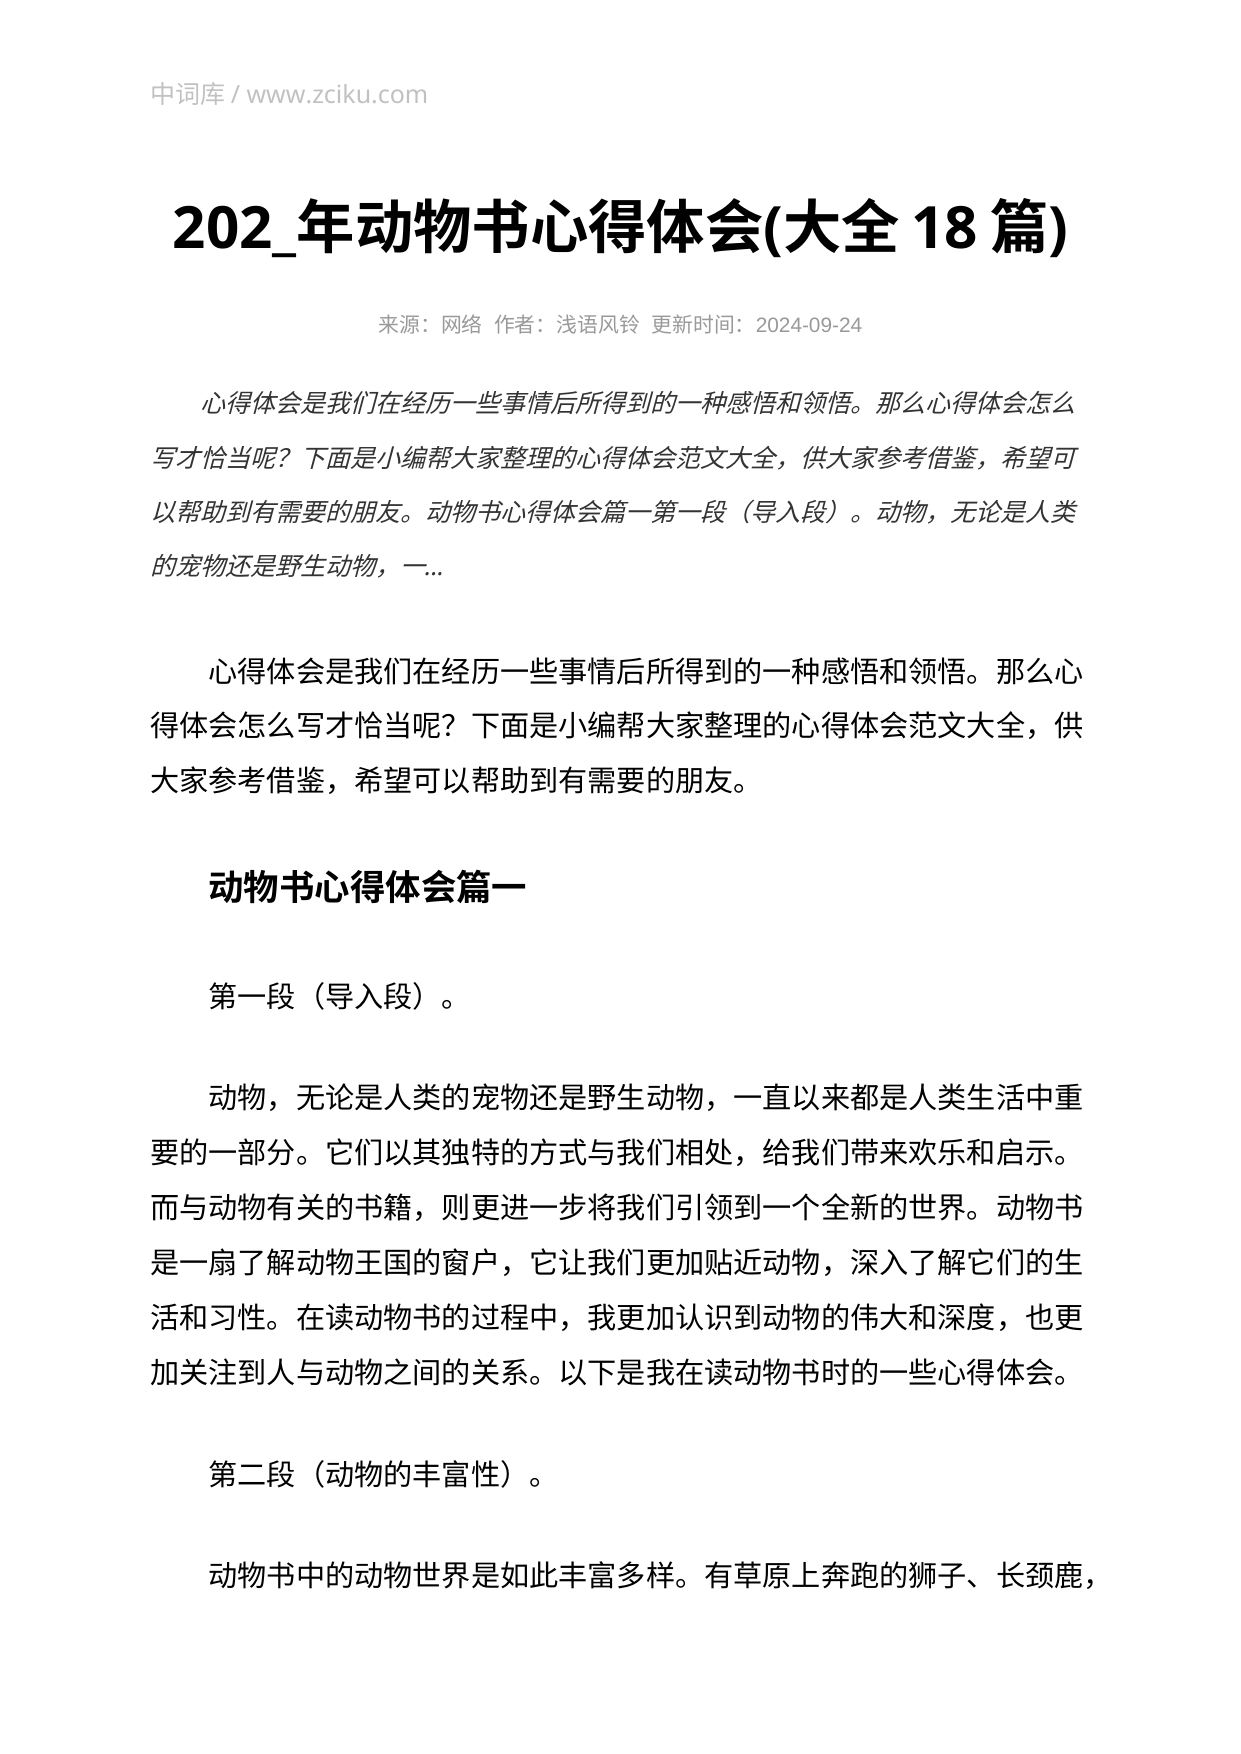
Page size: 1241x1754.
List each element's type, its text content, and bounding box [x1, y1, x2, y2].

text 第二段（动物的丰富性）。 [150, 1451, 1090, 1493]
subtitle 202_年动物书心得体会(大全18篇) [150, 181, 1090, 266]
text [150, 1553, 1090, 1595]
text 心得体会是我们在经历一些事情后所得到的一种感悟和领悟。那么心得体会怎么写才恰当呢？下面是小编帮大家整理的心得体会范文大全，供大家参考借鉴，希望可以帮助到有需要的朋友。 [150, 648, 1090, 800]
text 心得体会是我们在经历一些事情后所得到的一种感悟和领悟。那么心得体会怎么写才恰当呢？下面是小编帮大家整理的心得体会范文大全，供大家参考借鉴，希望可以帮助到有需要的朋友。动物书心得体会篇一第一段（导入段）。动物，无论是人类的宠物还是野生动物，一... [150, 384, 1090, 583]
text 动物，无论是人类的宠物还是野生动物，一直以来都是人类生活中重要的一部分。它们以其独特的方式与我们相处，给我们带来欢乐和启示。而与动物有关的书籍，则更进一步将我们引领到一个全新的世界。动物书是一扇了解动物王国的窗户，它让我们更加贴近动物，深入了解它们的生活和习性。在读动物书的过程中，我更加认识到动物的伟大和深度，也更加关注到人与动物之间的关系。以下是我在读动物书时的一些心得体会。 [150, 1075, 1090, 1392]
text 来源：网络 作者：浅语风铃 更新时间：2024-09-24 [150, 313, 1090, 337]
text 动物书心得体会篇一 [150, 860, 1090, 911]
text 第一段（导入段）。 [150, 973, 1090, 1015]
